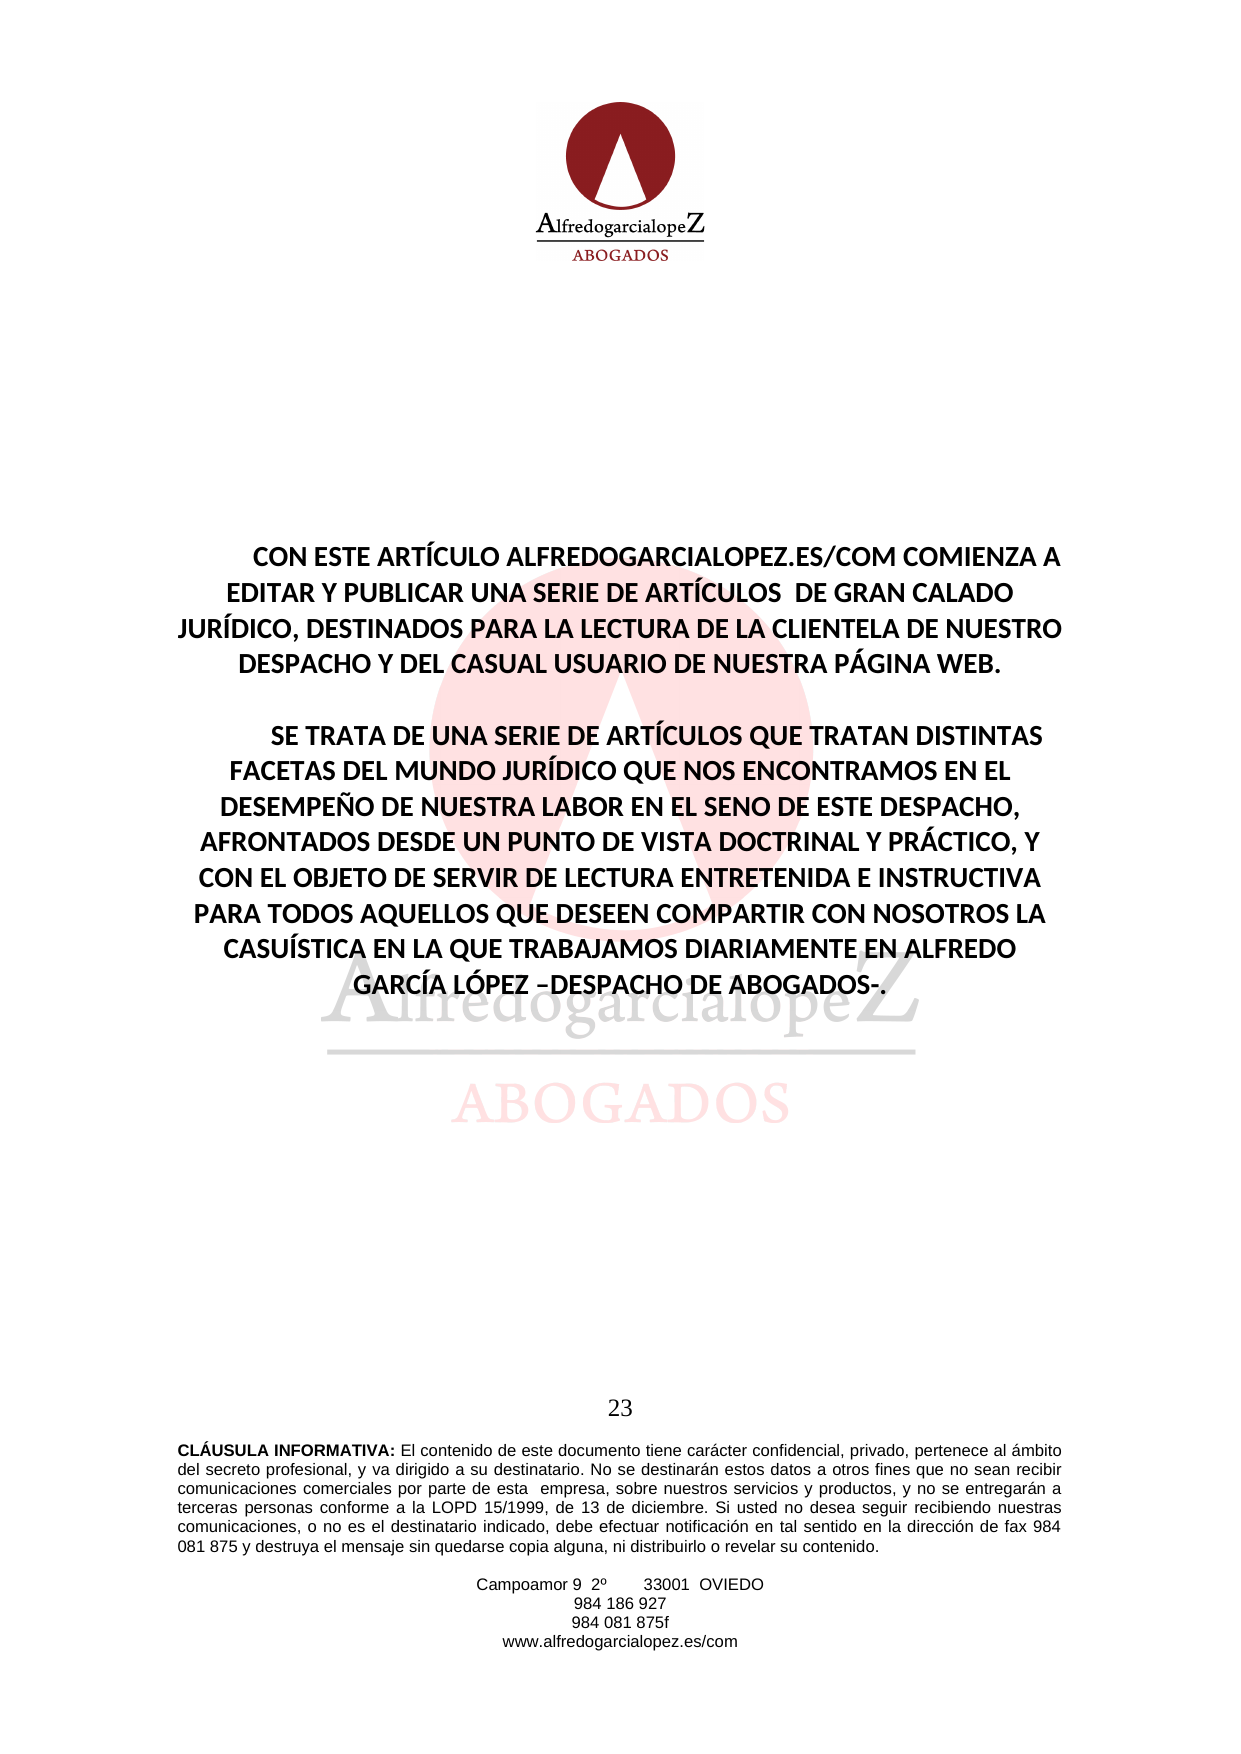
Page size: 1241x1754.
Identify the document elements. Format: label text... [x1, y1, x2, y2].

text SE TRATA DE UNA SERIE DE ARTÍCULOS QUE TRATAN DISTINTAS FACETAS DEL MUNDO JURÍDICO QUE NOS ENCONTRAMOS EN EL DESEMPEÑO DE NUESTRA LABOR EN EL SENO DE ESTE DESPACHO, AFRONTADOS DESDE UN PUNTO DE VISTA DOCTRINAL Y PRÁCTICO, Y CON EL OBJETO DE SERVIR DE LECTURA ENTRETENIDA E INSTRUCTIVA PARA TODOS AQUELLOS QUE DESEEN COMPARTIR CON NOSOTROS LA CASUÍSTICA EN LA QUE TRABAJAMOS DIARIAMENTE EN ALFREDO GARCÍA LÓPEZ –DESPACHO DE ABOGADOS-. [177, 717, 1063, 1002]
picture [535, 102, 705, 261]
text CON ESTE ARTÍCULO ALFREDOGARCIALOPEZ.ES/COM COMIENZA A EDITAR Y PUBLICAR UNA SERIE DE ARTÍCULOS DE GRAN CALADO JURÍDICO, DESTINADOS PARA LA LECTURA DE LA CLIENTELA DE NUESTRO DESPACHO Y DEL CASUAL USUARIO DE NUESTRA PÁGINA WEB. [177, 538, 1063, 681]
